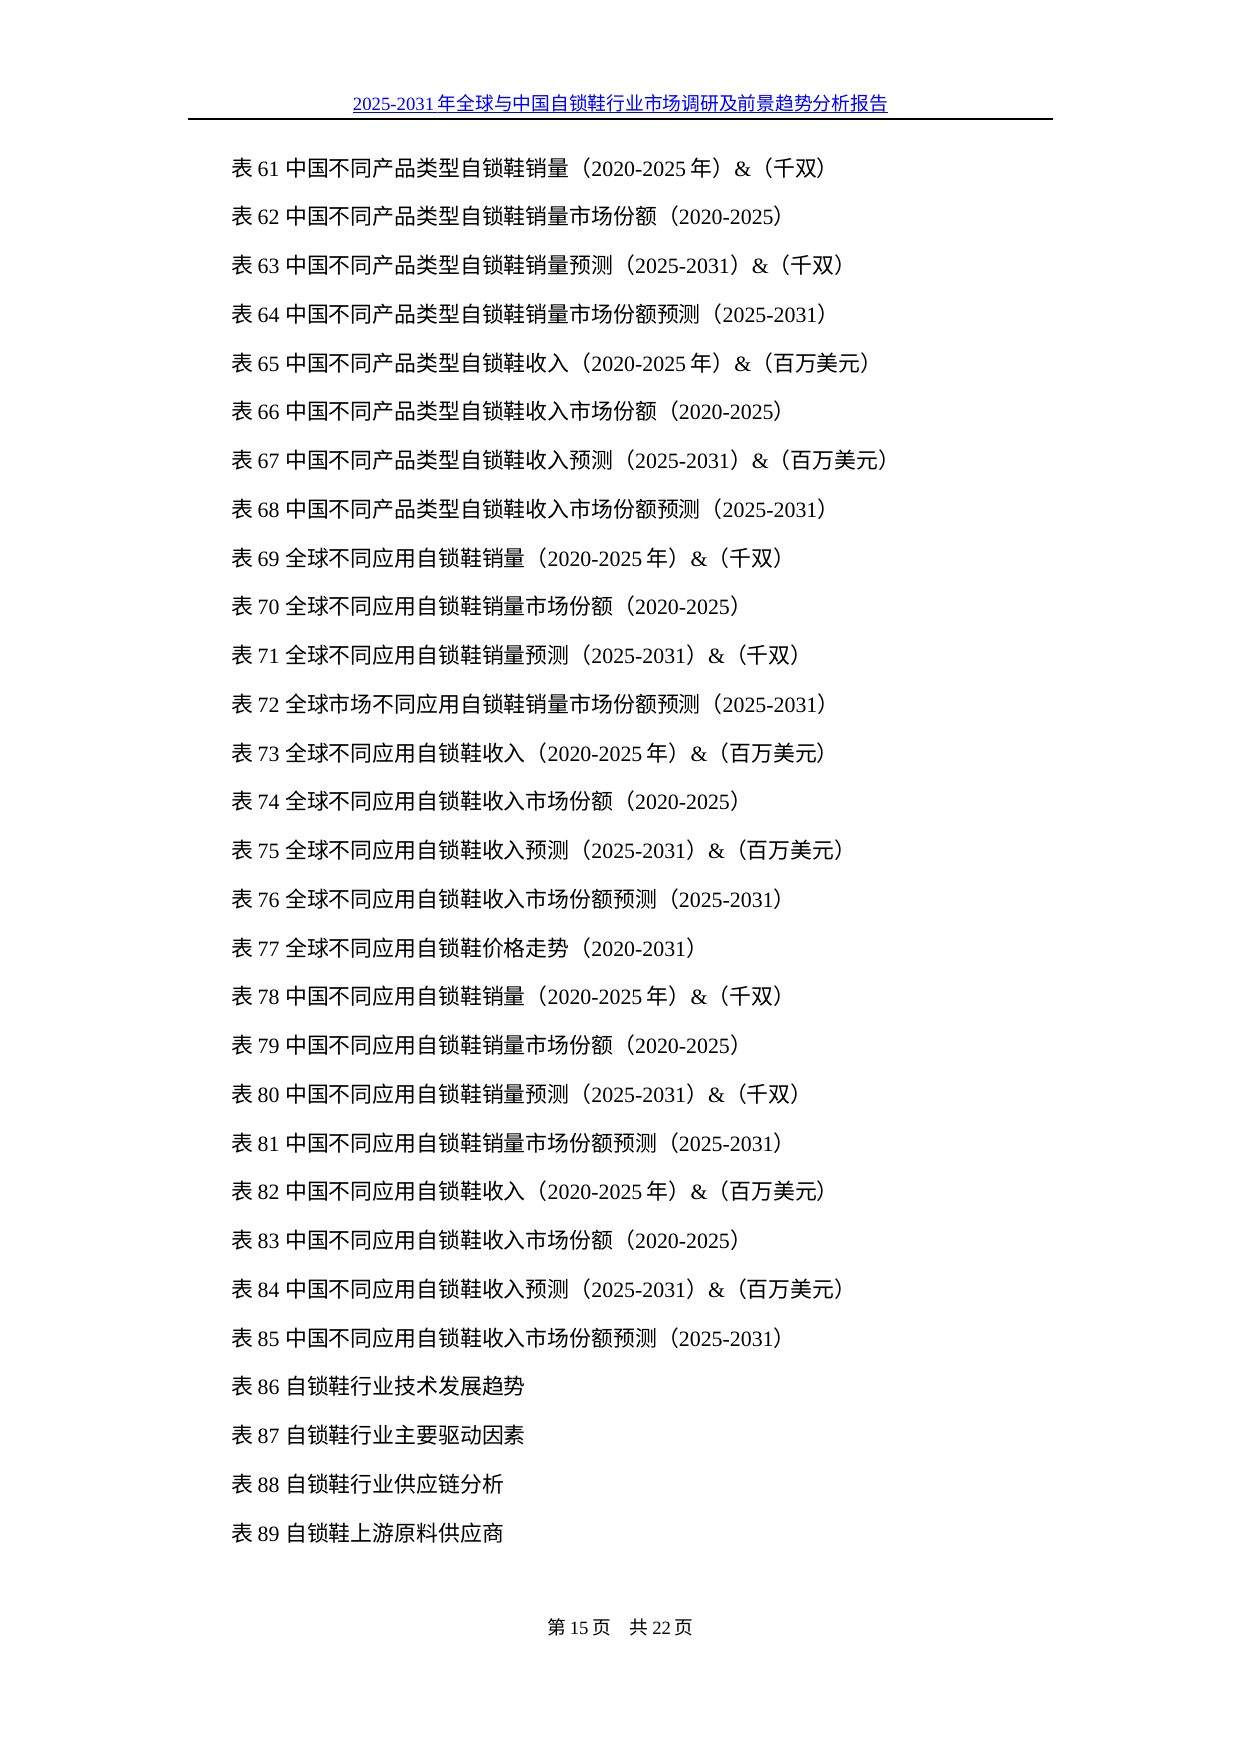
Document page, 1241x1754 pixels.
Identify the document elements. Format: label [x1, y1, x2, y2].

text [187, 150, 1053, 1548]
